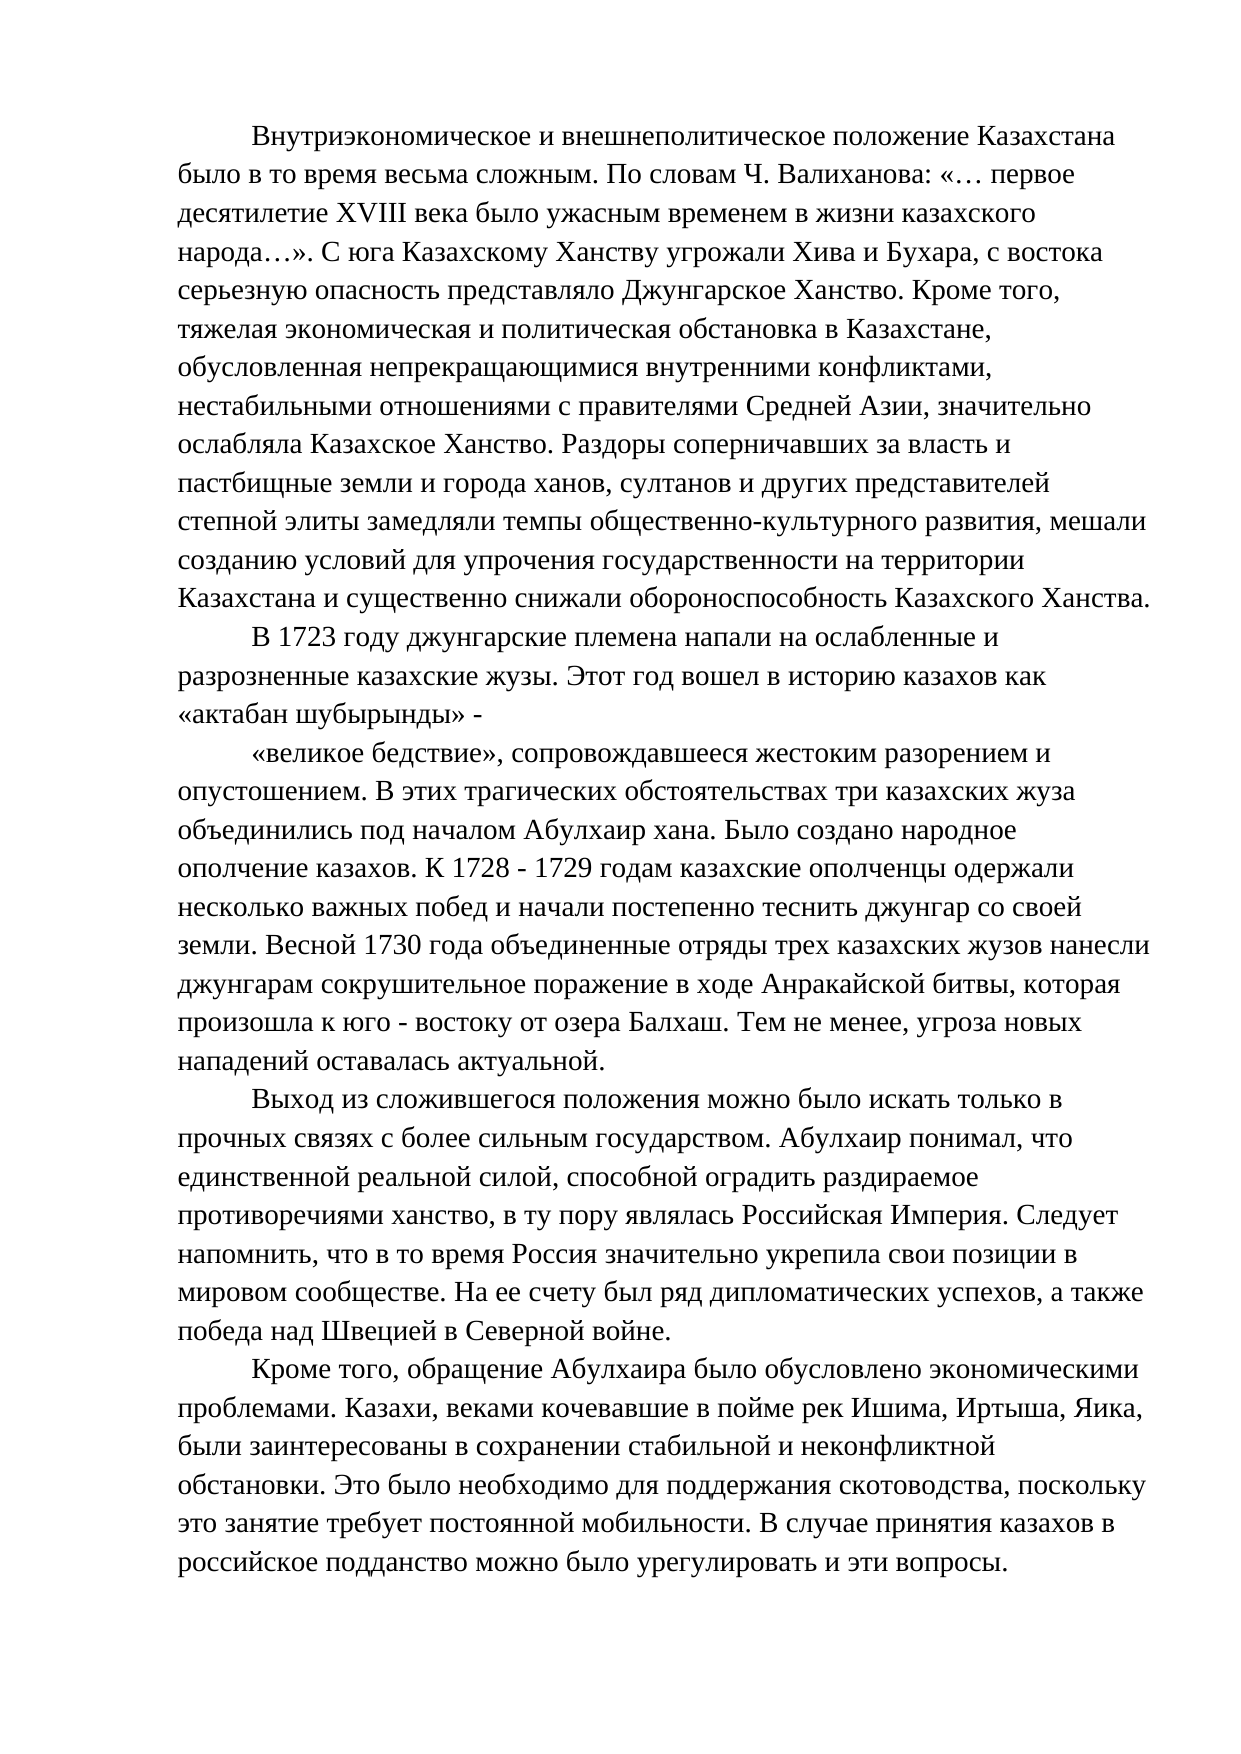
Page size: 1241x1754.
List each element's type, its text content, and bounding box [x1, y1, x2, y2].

text В 1723 году джунгарские племена напали на ослабленные и разрозненные казахские жузы. Этот год вошел в историю казахов как «актабан шубырынды» - [177, 619, 1152, 730]
text «великое бедствие», сопровождавшееся жестоким разорением и опустошением. В этих трагических обстоятельствах три казахских жуза объединились под началом Абулхаир хана. Было создано народное ополчение казахов. К 1728 - 1729 годам казахские ополченцы одержали несколько важных побед и начали постепенно теснить джунгар со своей земли. Весной 1730 года объединенные отряды трех казахских жузов нанесли джунгарам сокрушительное поражение в ходе Анракайской битвы, которая произошла к юго - востоку от озера Балхаш. Тем не менее, угроза новых нападений оставалась актуальной. [177, 735, 1152, 1077]
text Кроме того, обращение Абулхаира было обусловлено экономическими проблемами. Казахи, веками кочевавшие в пойме рек Ишима, Иртыша, Яика, были заинтересованы в сохранении стабильной и неконфликтной обстановки. Это было необходимо для поддержания скотоводства, поскольку это занятие требует постоянной мобильности. В случае принятия казахов в российское подданство можно было урегулировать и эти вопросы. [177, 1351, 1152, 1578]
text Внутриэкономическое и внешнеполитическое положение Казахстана было в то время весьма сложным. По словам Ч. Валиханова: «… первое десятилетие XVIII века было ужасным временем в жизни казахского народа…». С юга Казахскому Ханству угрожали Хива и Бухара, с востока серьезную опасность представляло Джунгарское Ханство. Кроме того, тяжелая экономическая и политическая обстановка в Казахстане, обусловленная непрекращающимися внутренними конфликтами, нестабильными отношениями с правителями Средней Азии, значительно ослабляла Казахское Ханство. Раздоры соперничавших за власть и пастбищные земли и города ханов, султанов и других представителей степной элиты замедляли темпы общественно-культурного развития, мешали созданию условий для упрочения государственности на территории Казахстана и существенно снижали обороноспособность Казахского Ханства. [177, 118, 1152, 614]
text Выход из сложившегося положения можно было искать только в прочных связях с более сильным государством. Абулхаир понимал, что единственной реальной силой, способной оградить раздираемое противоречиями ханство, в ту пору являлась Российская Империя. Следует напомнить, что в то время Россия значительно укрепила свои позиции в мировом сообществе. На ее счету был ряд дипломатических успехов, а также победа над Швецией в Северной войне. [177, 1082, 1152, 1346]
